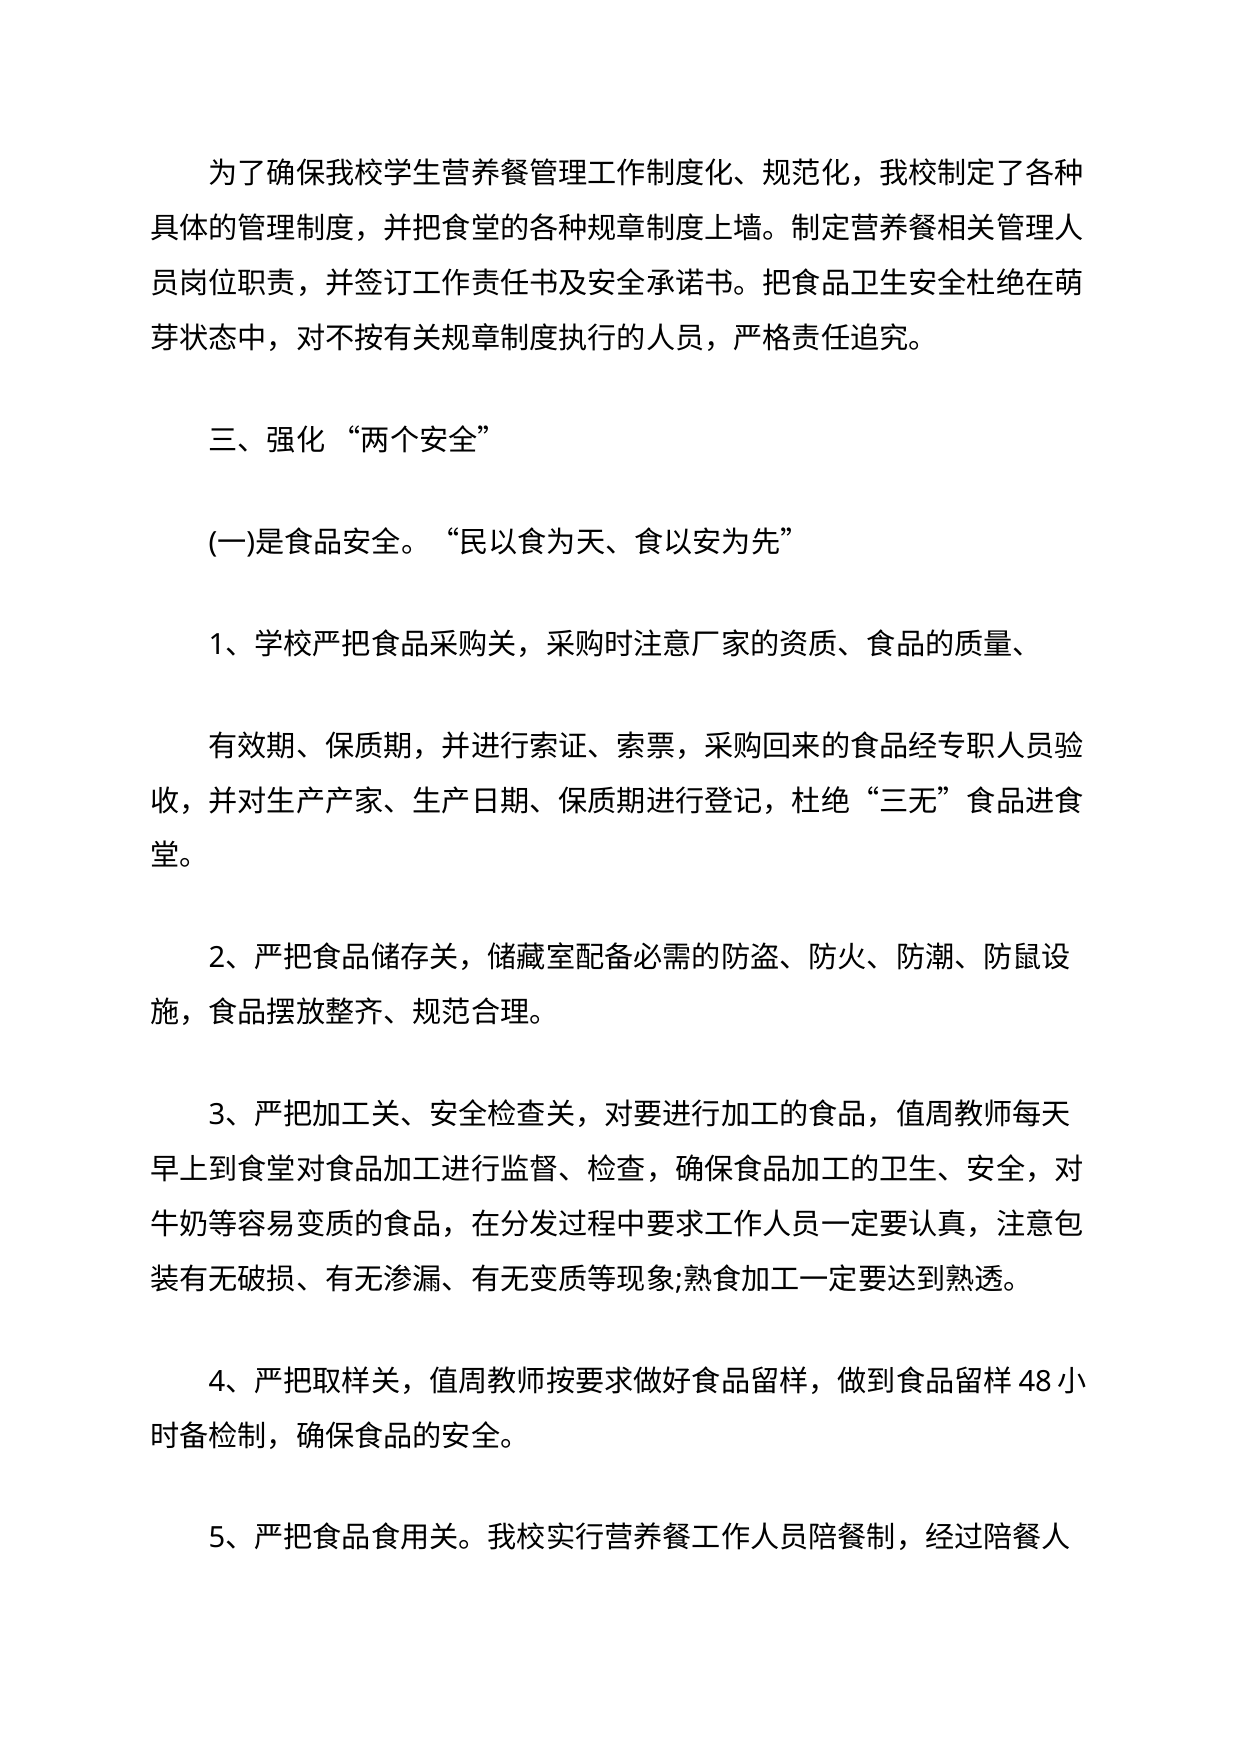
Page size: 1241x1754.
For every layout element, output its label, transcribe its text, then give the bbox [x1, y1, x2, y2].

text 1、学校严把食品采购关，采购时注意厂家的资质、食品的质量、 [150, 620, 1090, 663]
text 4、严把取样关，值周教师按要求做好食品留样，做到食品留样48小时备检制，确保食品的安全。 [150, 1357, 1090, 1454]
text 有效期、保质期，并进行索证、索票，采购回来的食品经专职人员验收，并对生产产家、生产日期、保质期进行登记，杜绝“三无”食品进食堂。 [150, 722, 1090, 874]
text (一)是食品安全。“民以食为天、食以安为先” [150, 518, 1090, 561]
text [150, 1514, 1090, 1556]
text 2、严把食品储存关，储藏室配备必需的防盗、防火、防潮、防鼠设施，食品摆放整齐、规范合理。 [150, 934, 1090, 1031]
text 三、强化 “两个安全” [150, 416, 1090, 459]
text 3、严把加工关、安全检查关，对要进行加工的食品，值周教师每天早上到食堂对食品加工进行监督、检查，确保食品加工的卫生、安全，对牛奶等容易变质的食品，在分发过程中要求工作人员一定要认真，注意包装有无破损、有无渗漏、有无变质等现象;熟食加工一定要达到熟透。 [150, 1091, 1090, 1298]
text 为了确保我校学生营养餐管理工作制度化、规范化，我校制定了各种具体的管理制度，并把食堂的各种规章制度上墙。制定营养餐相关管理人员岗位职责，并签订工作责任书及安全承诺书。把食品卫生安全杜绝在萌芽状态中，对不按有关规章制度执行的人员，严格责任追究。 [150, 150, 1090, 357]
